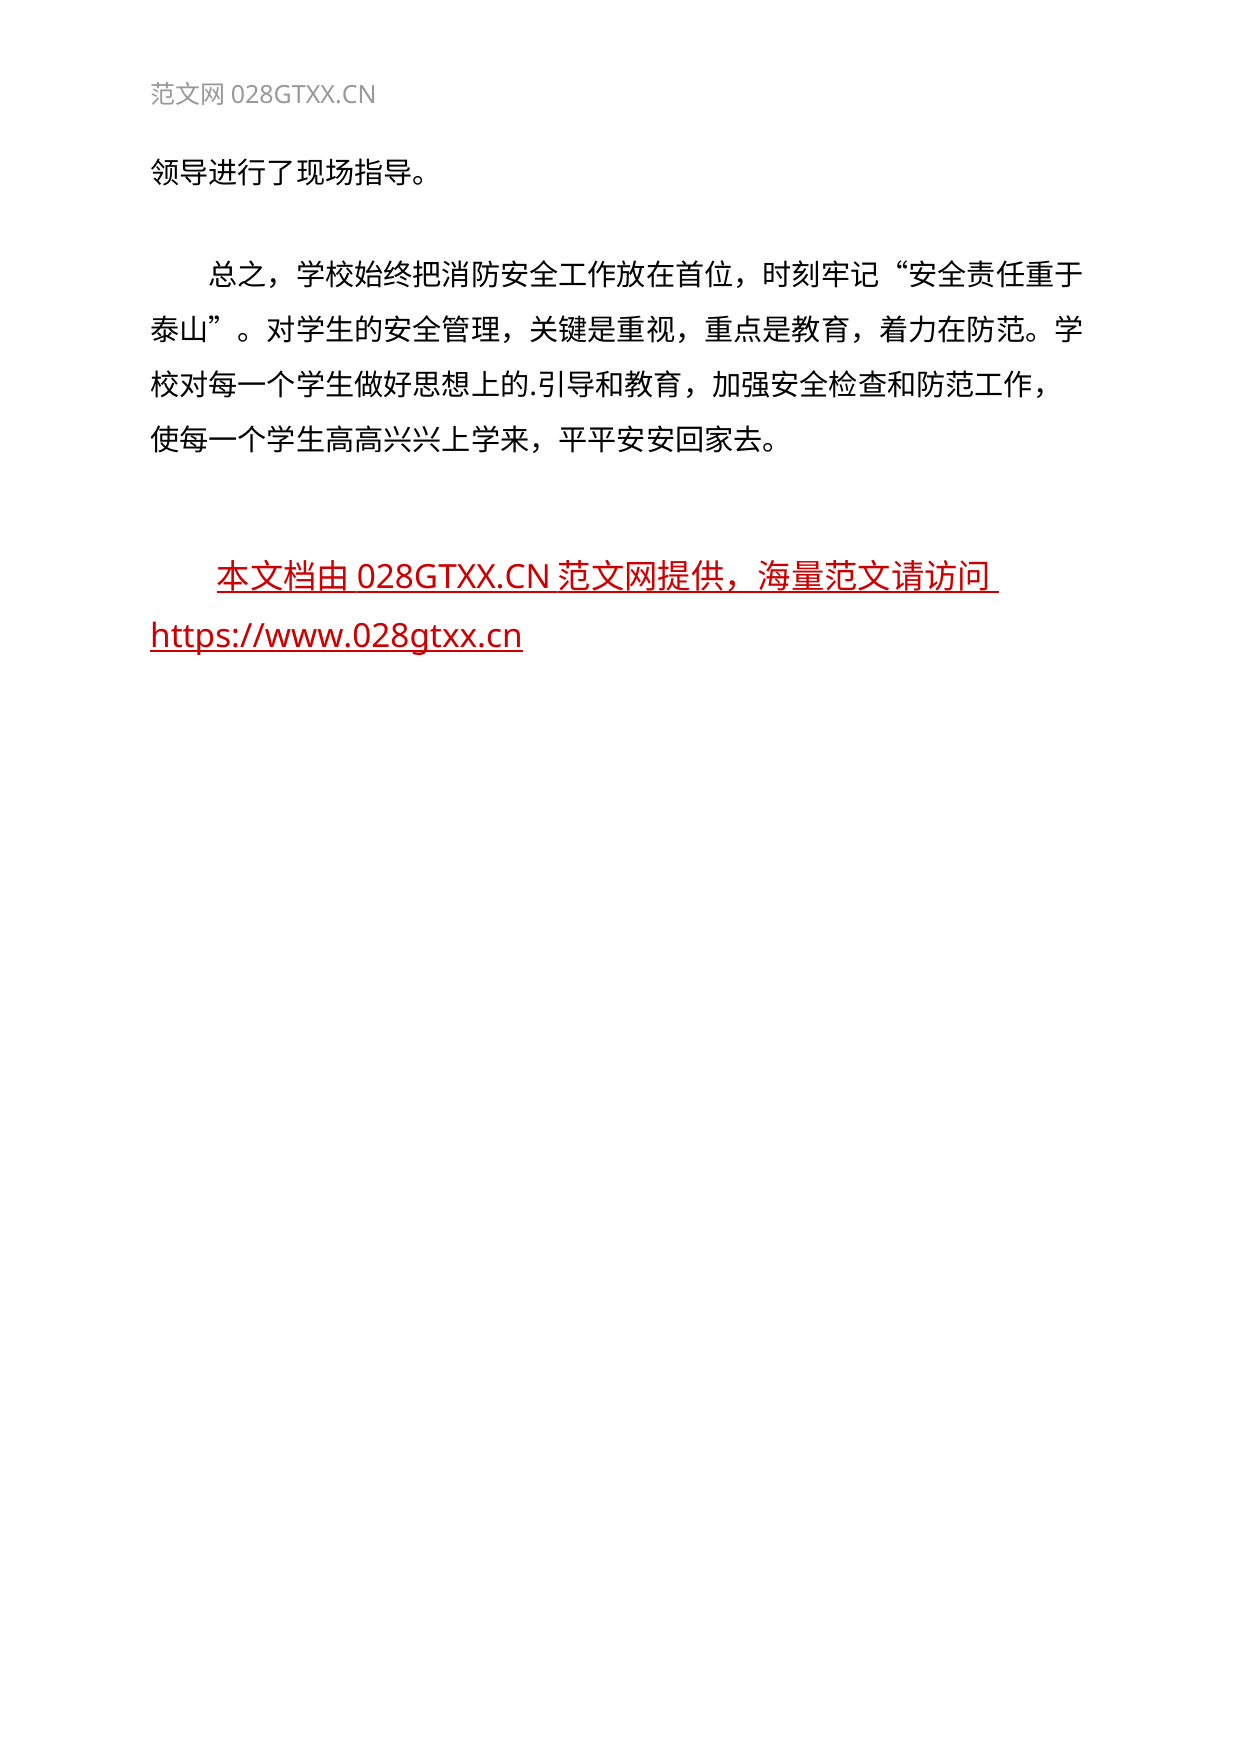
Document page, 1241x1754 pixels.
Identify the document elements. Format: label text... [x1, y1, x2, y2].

text 本文档由028GTXX.CN范文网提供，海量范文请访问 https://www.028gtxx.cn [150, 549, 1090, 657]
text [150, 150, 1090, 192]
text 总之，学校始终把消防安全工作放在首位，时刻牢记“安全责任重于泰山”。对学生的安全管理，关键是重视，重点是教育，着力在防范。学校对每一个学生做好思想上的.引导和教育，加强安全检查和防范工作，使每一个学生高高兴兴上学来，平平安安回家去。 [150, 252, 1090, 459]
